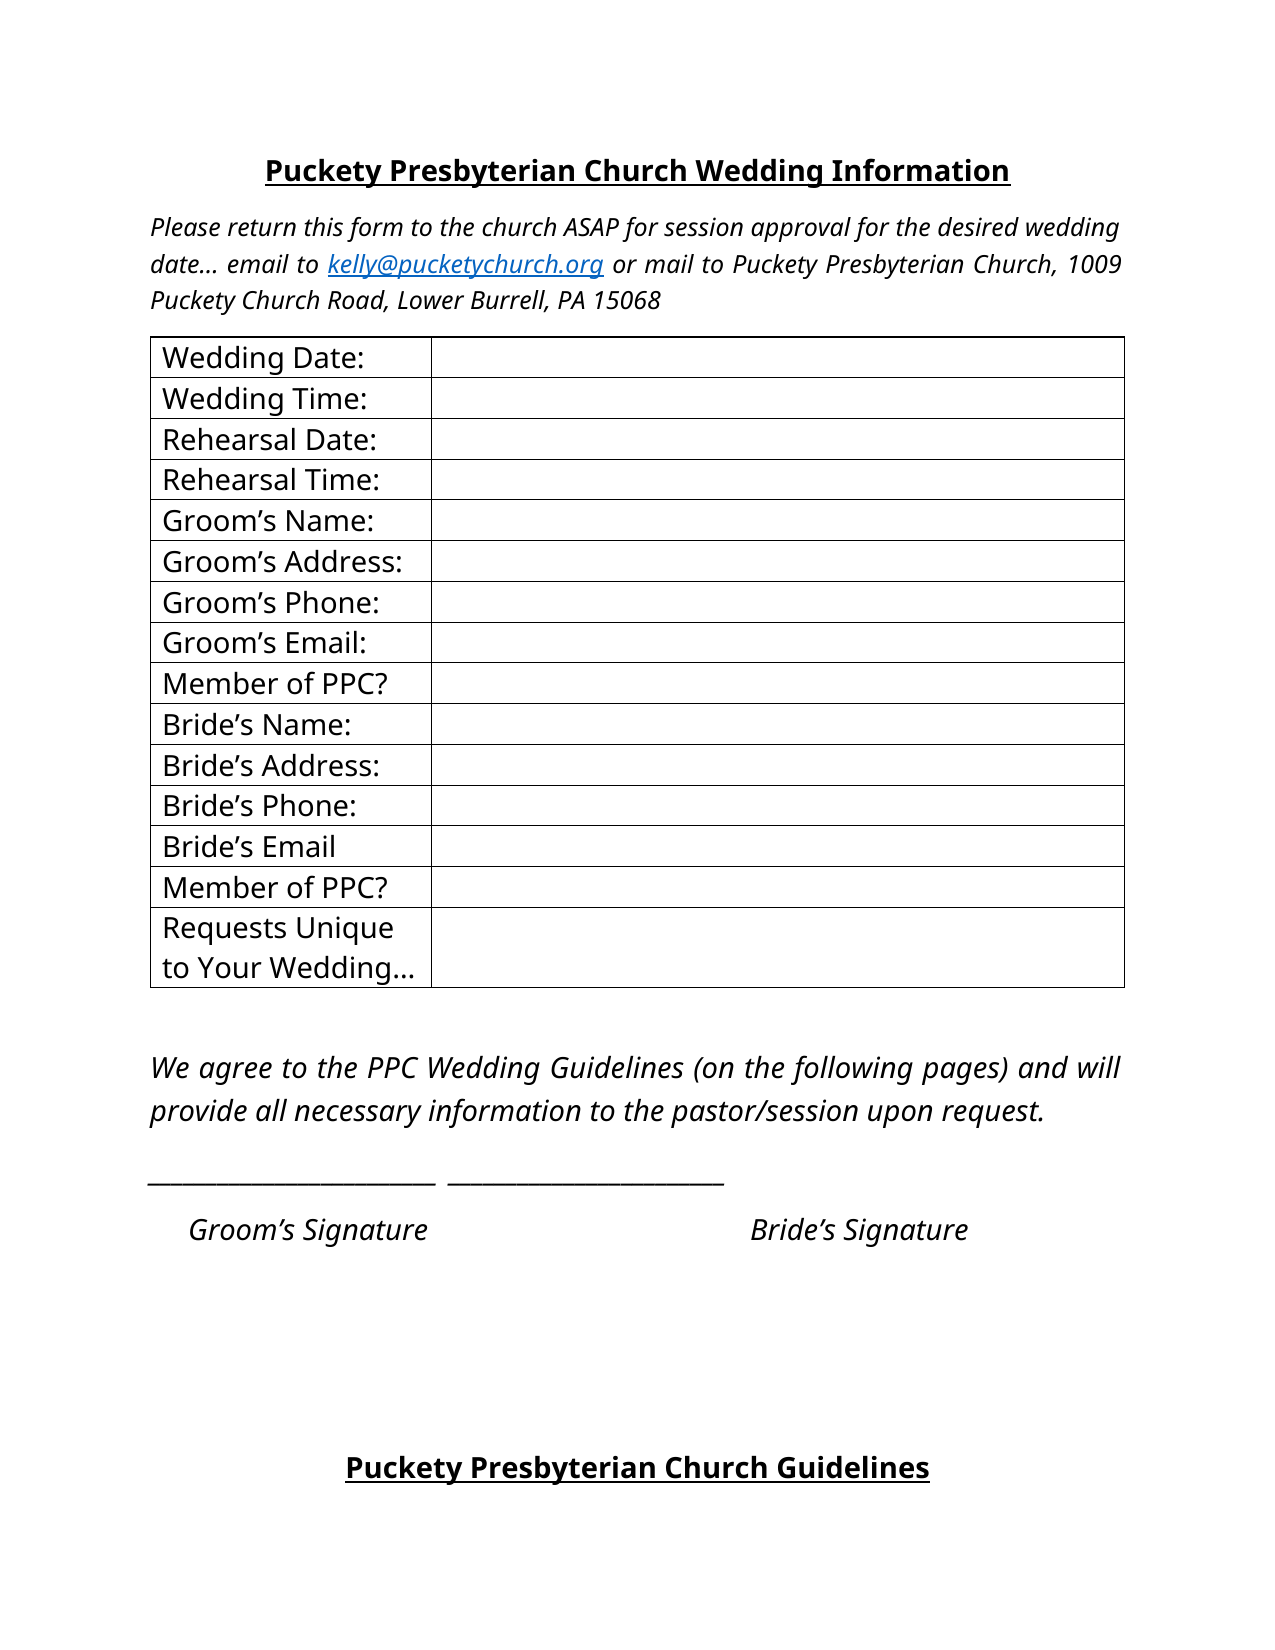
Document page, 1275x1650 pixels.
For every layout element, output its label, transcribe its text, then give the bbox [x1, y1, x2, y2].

table_cell Groom’s Phone: [151, 582, 431, 622]
table_cell [432, 419, 1124, 459]
table_cell [432, 867, 1124, 907]
table_cell Groom’s Name: [151, 500, 431, 540]
table_cell [432, 460, 1124, 499]
table_cell Bride’s Address: [151, 745, 431, 784]
text _________________________ ________________________ [150, 1150, 1125, 1189]
table_cell Bride’s Name: [151, 704, 431, 744]
table_cell [432, 541, 1124, 581]
table_cell [432, 786, 1124, 825]
table_cell Bride’s Email [151, 826, 431, 866]
table_cell [432, 582, 1124, 622]
text Please return this form to the church ASAP for session approval for the desired wedding date… email to kelly@pucketychurch.org or mail to Puckety Presbyterian Church, 1009 Puckety Church Road, Lower Burrell, PA 15068 [150, 209, 1125, 317]
table_cell Groom’s Email: [151, 623, 431, 662]
text Puckety Presbyterian Church Guidelines [150, 1447, 1125, 1487]
table_cell [432, 500, 1124, 540]
table_cell [432, 704, 1124, 744]
table_cell [432, 908, 1124, 987]
text Groom’s Signature Bride’s Signature [150, 1209, 1125, 1249]
table_cell [432, 378, 1124, 418]
table_header Wedding Date: [151, 338, 431, 377]
table_cell Bride’s Phone: [151, 786, 431, 825]
table_cell [432, 745, 1124, 784]
table_cell Rehearsal Time: [151, 460, 431, 499]
text Puckety Presbyterian Church Wedding Information [150, 150, 1125, 190]
table_cell [432, 623, 1124, 662]
table_header [432, 338, 1124, 377]
table_cell Wedding Time: [151, 378, 431, 418]
table_cell Rehearsal Date: [151, 419, 431, 459]
text We agree to the PPC Wedding Guidelines (on the following pages) and will provide all necessary information to the pastor/session upon request. [150, 1048, 1125, 1130]
table_cell Groom’s Address: [151, 541, 431, 581]
table_cell Requests Unique to Your Wedding… [151, 908, 431, 987]
table_cell Member of PPC? [151, 663, 431, 703]
table_cell [432, 663, 1124, 703]
table_cell Member of PPC? [151, 867, 431, 907]
table_cell [432, 826, 1124, 866]
